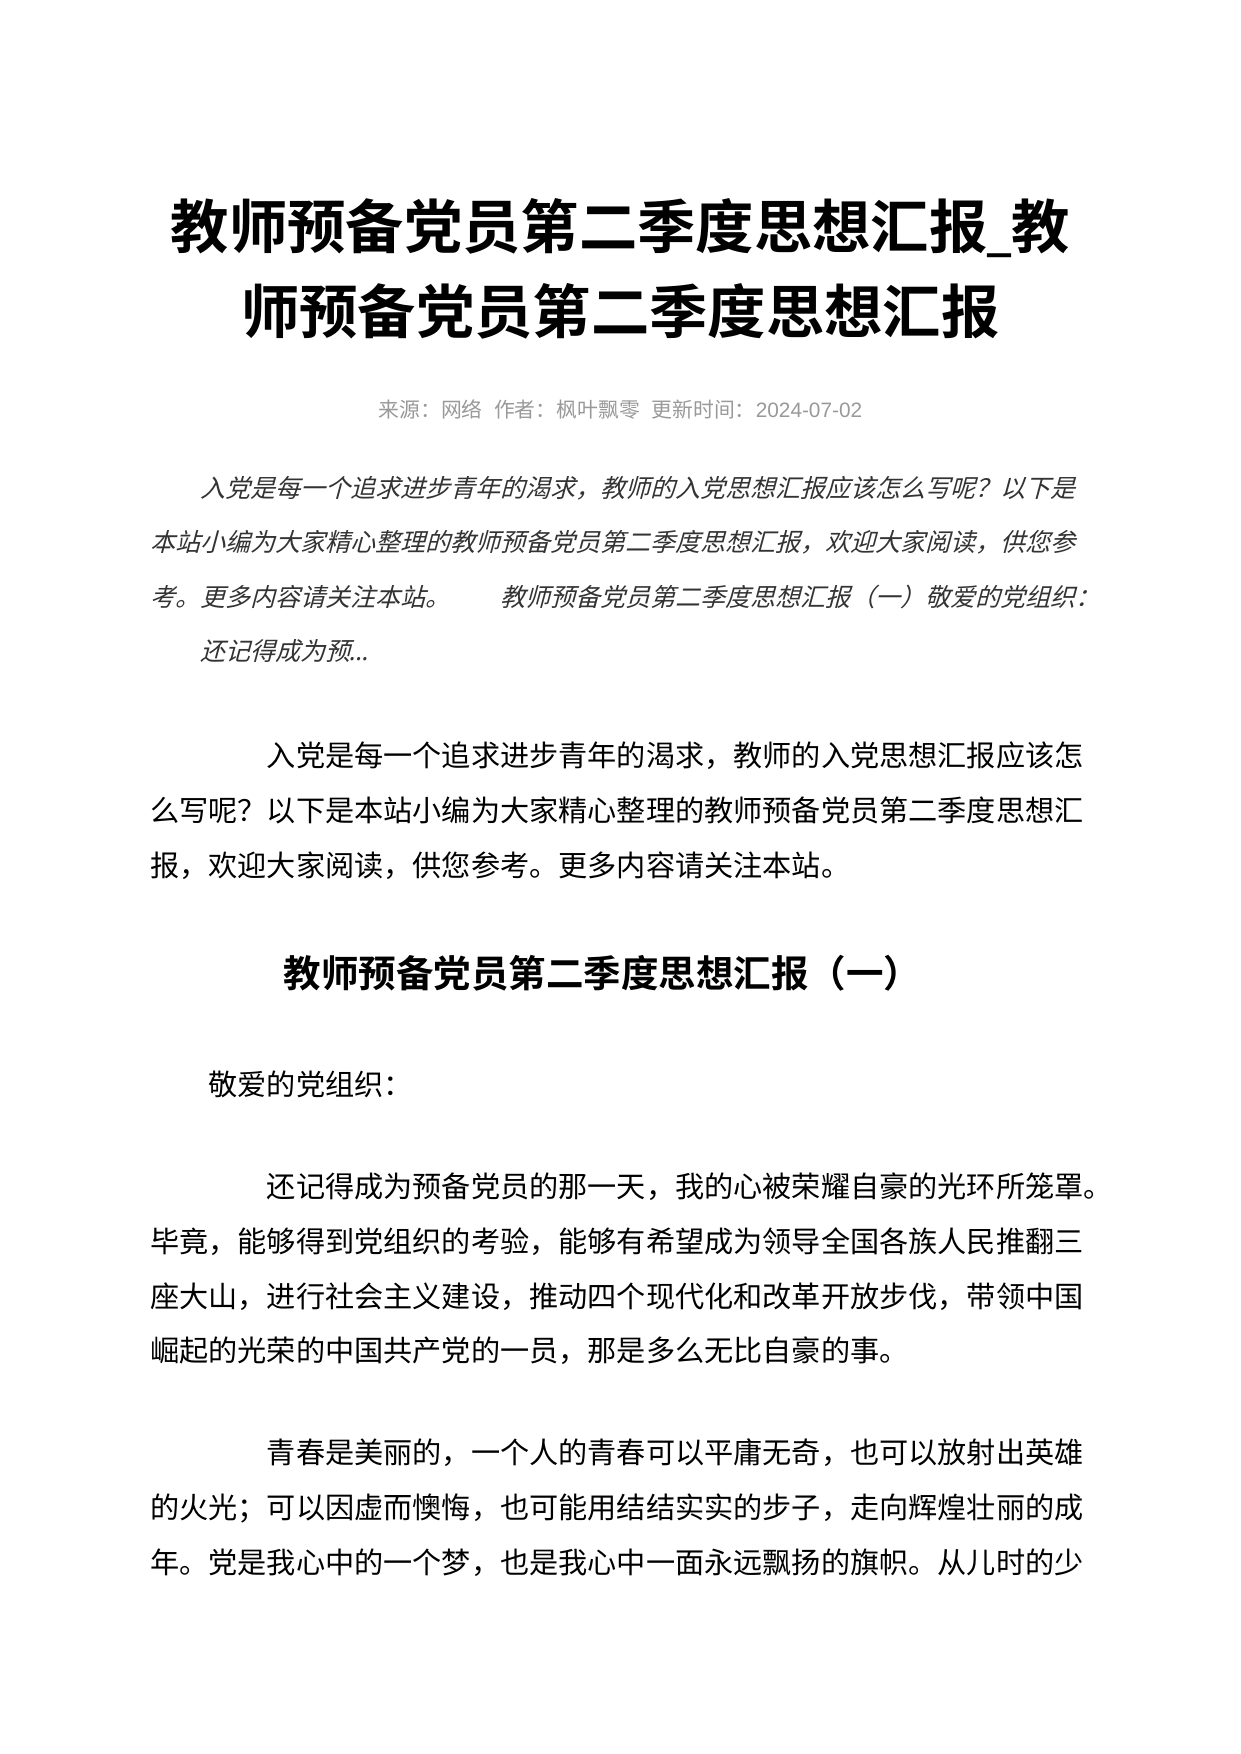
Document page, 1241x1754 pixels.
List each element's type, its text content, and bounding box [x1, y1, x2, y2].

subtitle 教师预备党员第二季度思想汇报_教师预备党员第二季度思想汇报 [150, 181, 1090, 351]
text 入党是每一个追求进步青年的渴求，教师的入党思想汇报应该怎么写呢？以下是本站小编为大家精心整理的教师预备党员第二季度思想汇报，欢迎大家阅读，供您参考。更多内容请关注本站。 教师预备党员第二季度思想汇报（一）敬爱的党组织： 还记得成为预... [150, 468, 1090, 668]
text 敬爱的党组织： [150, 1062, 1090, 1104]
text 还记得成为预备党员的那一天，我的心被荣耀自豪的光环所笼罩。毕竟，能够得到党组织的考验，能够有希望成为领导全国各族人民推翻三座大山，进行社会主义建设，推动四个现代化和改革开放步伐，带领中国崛起的光荣的中国共产党的一员，那是多么无比自豪的事。 [150, 1163, 1090, 1370]
text 入党是每一个追求进步青年的渴求，教师的入党思想汇报应该怎么写呢？以下是本站小编为大家精心整理的教师预备党员第二季度思想汇报，欢迎大家阅读，供您参考。更多内容请关注本站。 [150, 733, 1090, 885]
text 来源：网络 作者：枫叶飘零 更新时间：2024-07-02 [150, 397, 1090, 421]
text 教师预备党员第二季度思想汇报（一） [150, 944, 1090, 998]
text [150, 1430, 1090, 1582]
